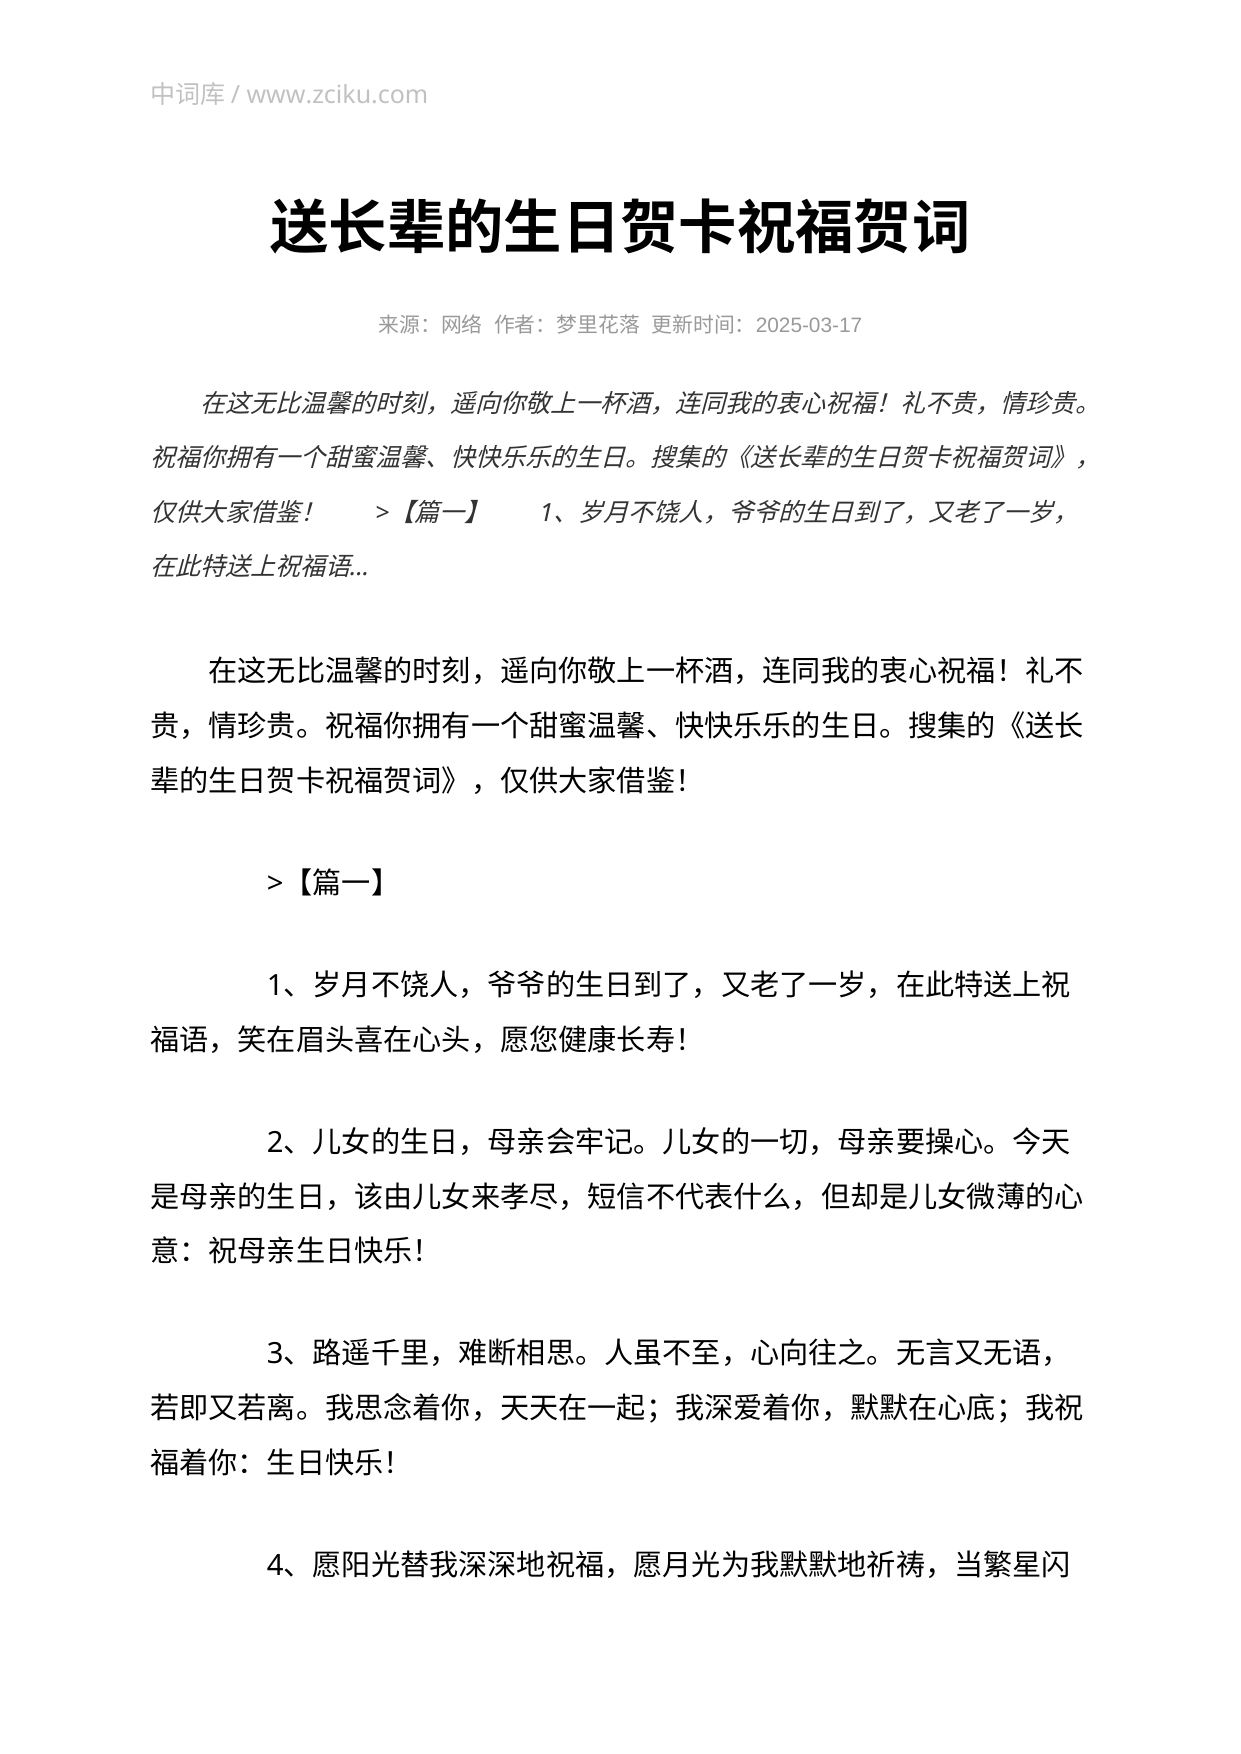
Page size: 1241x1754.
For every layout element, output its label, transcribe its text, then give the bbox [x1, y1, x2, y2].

subtitle 送长辈的生日贺卡祝福贺词 [150, 181, 1090, 266]
text 在这无比温馨的时刻，遥向你敬上一杯酒，连同我的衷心祝福！礼不贵，情珍贵。祝福你拥有一个甜蜜温馨、快快乐乐的生日。搜集的《送长辈的生日贺卡祝福贺词》，仅供大家借鉴！ >【篇一】 1、岁月不饶人，爷爷的生日到了，又老了一岁，在此特送上祝福语... [150, 383, 1090, 583]
text 来源：网络 作者：梦里花落 更新时间：2025-03-17 [150, 313, 1090, 337]
text 在这无比温馨的时刻，遥向你敬上一杯酒，连同我的衷心祝福！礼不贵，情珍贵。祝福你拥有一个甜蜜温馨、快快乐乐的生日。搜集的《送长辈的生日贺卡祝福贺词》，仅供大家借鉴！ [150, 648, 1090, 800]
text 1、岁月不饶人，爷爷的生日到了，又老了一岁，在此特送上祝福语，笑在眉头喜在心头，愿您健康长寿！ [150, 961, 1090, 1059]
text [150, 1541, 1090, 1584]
text 2、儿女的生日，母亲会牢记。儿女的一切，母亲要操心。今天是母亲的生日，该由儿女来孝尽，短信不代表什么，但却是儿女微薄的心意：祝母亲生日快乐！ [150, 1118, 1090, 1270]
text 3、路遥千里，难断相思。人虽不至，心向往之。无言又无语，若即又若离。我思念着你，天天在一起；我深爱着你，默默在心底；我祝福着你：生日快乐！ [150, 1330, 1090, 1482]
text >【篇一】 [150, 859, 1090, 902]
